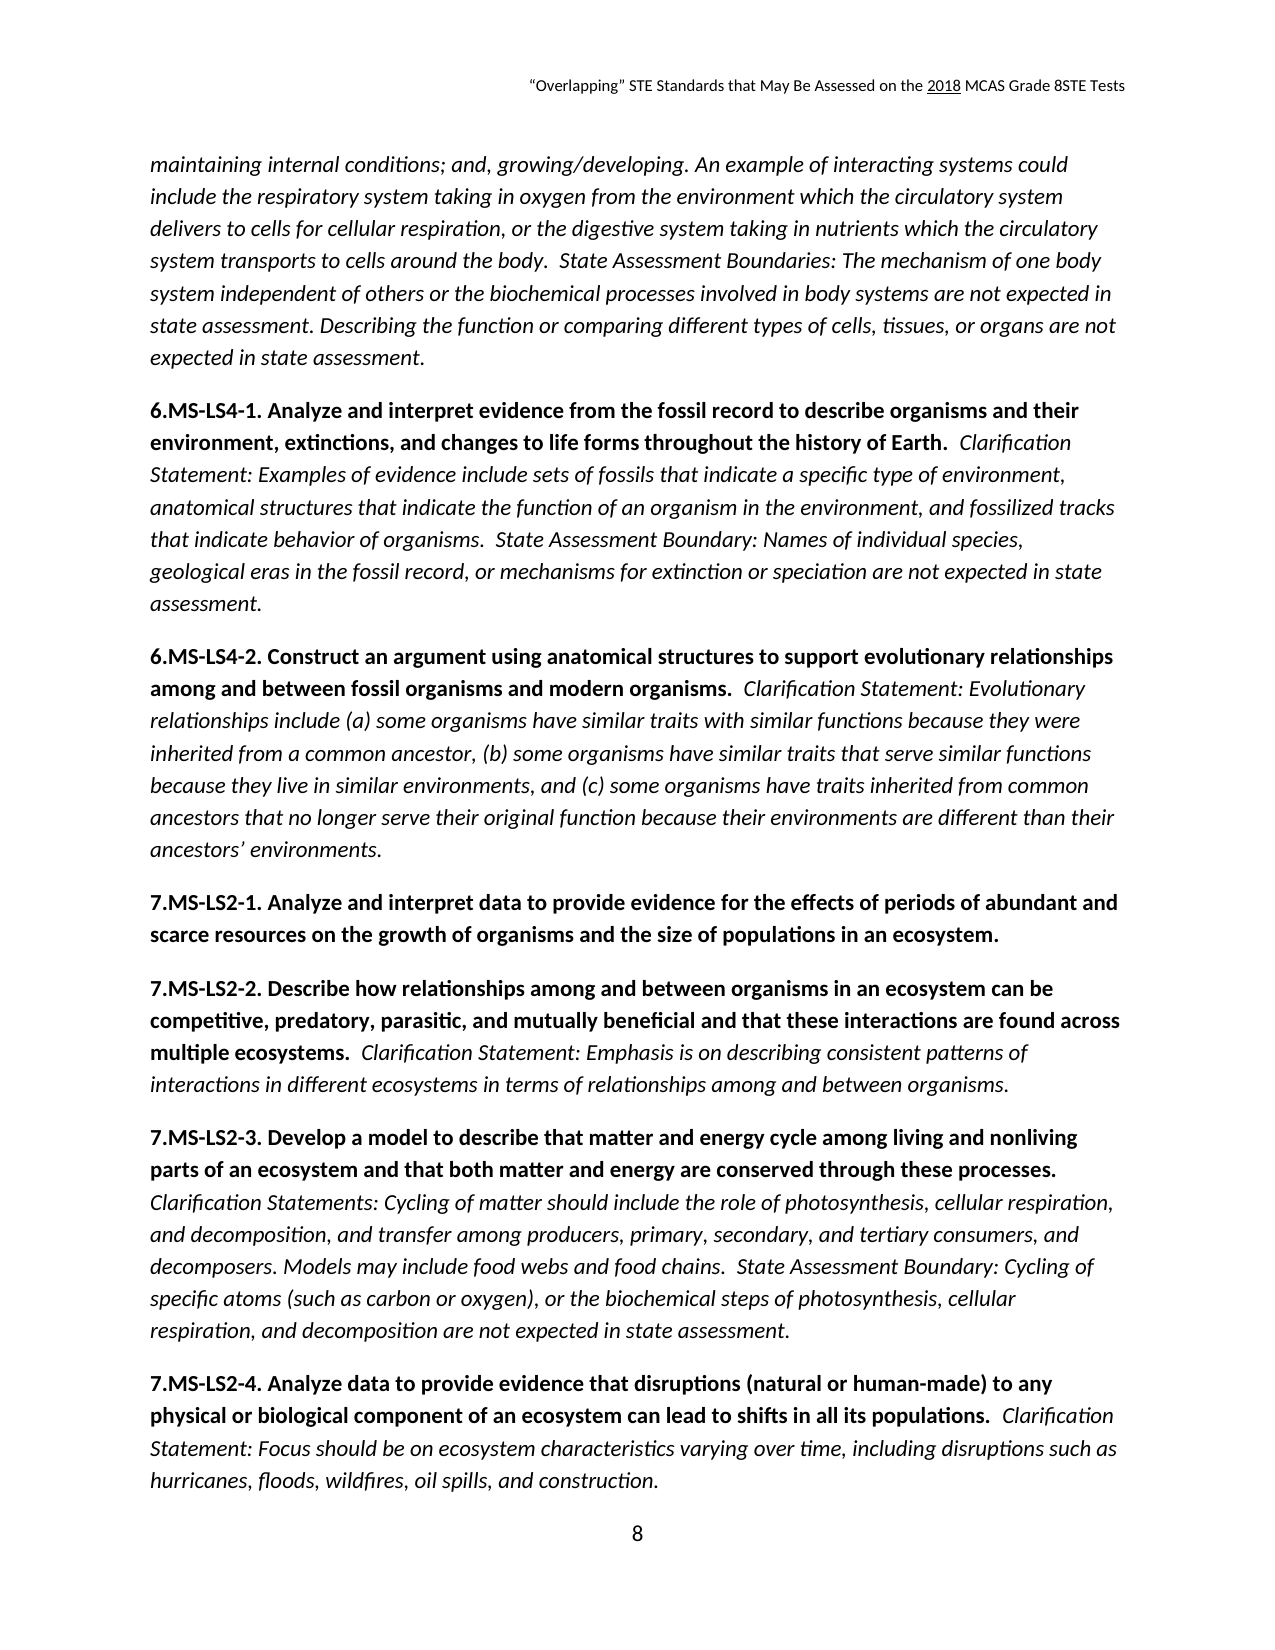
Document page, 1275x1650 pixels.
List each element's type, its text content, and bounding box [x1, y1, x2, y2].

text 6.MS-LS4-1. Analyze and interpret evidence from the fossil record to describe organisms and their environment, extinctions, and changes to life forms throughout the history of Earth. Clarification Statement: Examples of evidence include sets of fossils that indicate a specific type of environment, anatomical structures that indicate the function of an organism in the environment, and fossilized tracks that indicate behavior of organisms. State Assessment Boundary: Names of individual species, geological eras in the fossil record, or mechanisms for extinction or speciation are not expected in state assessment. [150, 396, 1125, 617]
text 7.MS-LS2-1. Analyze and interpret data to provide evidence for the effects of periods of abundant and scarce resources on the growth of organisms and the size of populations in an ecosystem. [150, 888, 1125, 949]
text 7.MS-LS2-2. Describe how relationships among and between organisms in an ecosystem can be competitive, predatory, parasitic, and mutually beneficial and that these interactions are found across multiple ecosystems. Clarification Statement: Emphasis is on describing consistent patterns of interactions in different ecosystems in terms of relationships among and between organisms. [150, 974, 1125, 1098]
text 7.MS-LS2-3. Develop a model to describe that matter and energy cycle among living and nonliving parts of an ecosystem and that both matter and energy are conserved through these processes. Clarification Statements: Cycling of matter should include the role of photosynthesis, cellular respiration, and decomposition, and transfer among producers, primary, secondary, and tertiary consumers, and decomposers. Models may include food webs and food chains. State Assessment Boundary: Cycling of specific atoms (such as carbon or oxygen), or the biochemical steps of photosynthesis, cellular respiration, and decomposition are not expected in state assessment. [150, 1123, 1125, 1344]
text 6.MS-LS4-2. Construct an argument using anatomical structures to support evolutionary relationships among and between fossil organisms and modern organisms. Clarification Statement: Evolutionary relationships include (a) some organisms have similar traits with similar functions because they were inherited from a common ancestor, (b) some organisms have similar traits that serve similar functions because they live in similar environments, and (c) some organisms have traits inherited from common ancestors that no longer serve their original function because their environments are different than their ancestors’ environments. [150, 642, 1125, 863]
text 7.MS-LS2-4. Analyze data to provide evidence that disruptions (natural or human-made) to any physical or biological component of an ecosystem can lead to shifts in all its populations. Clarification Statement: Focus should be on ecosystem characteristics varying over time, including disruptions such as hurricanes, floods, wildfires, oil spills, and construction. [150, 1369, 1125, 1494]
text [150, 150, 1125, 371]
